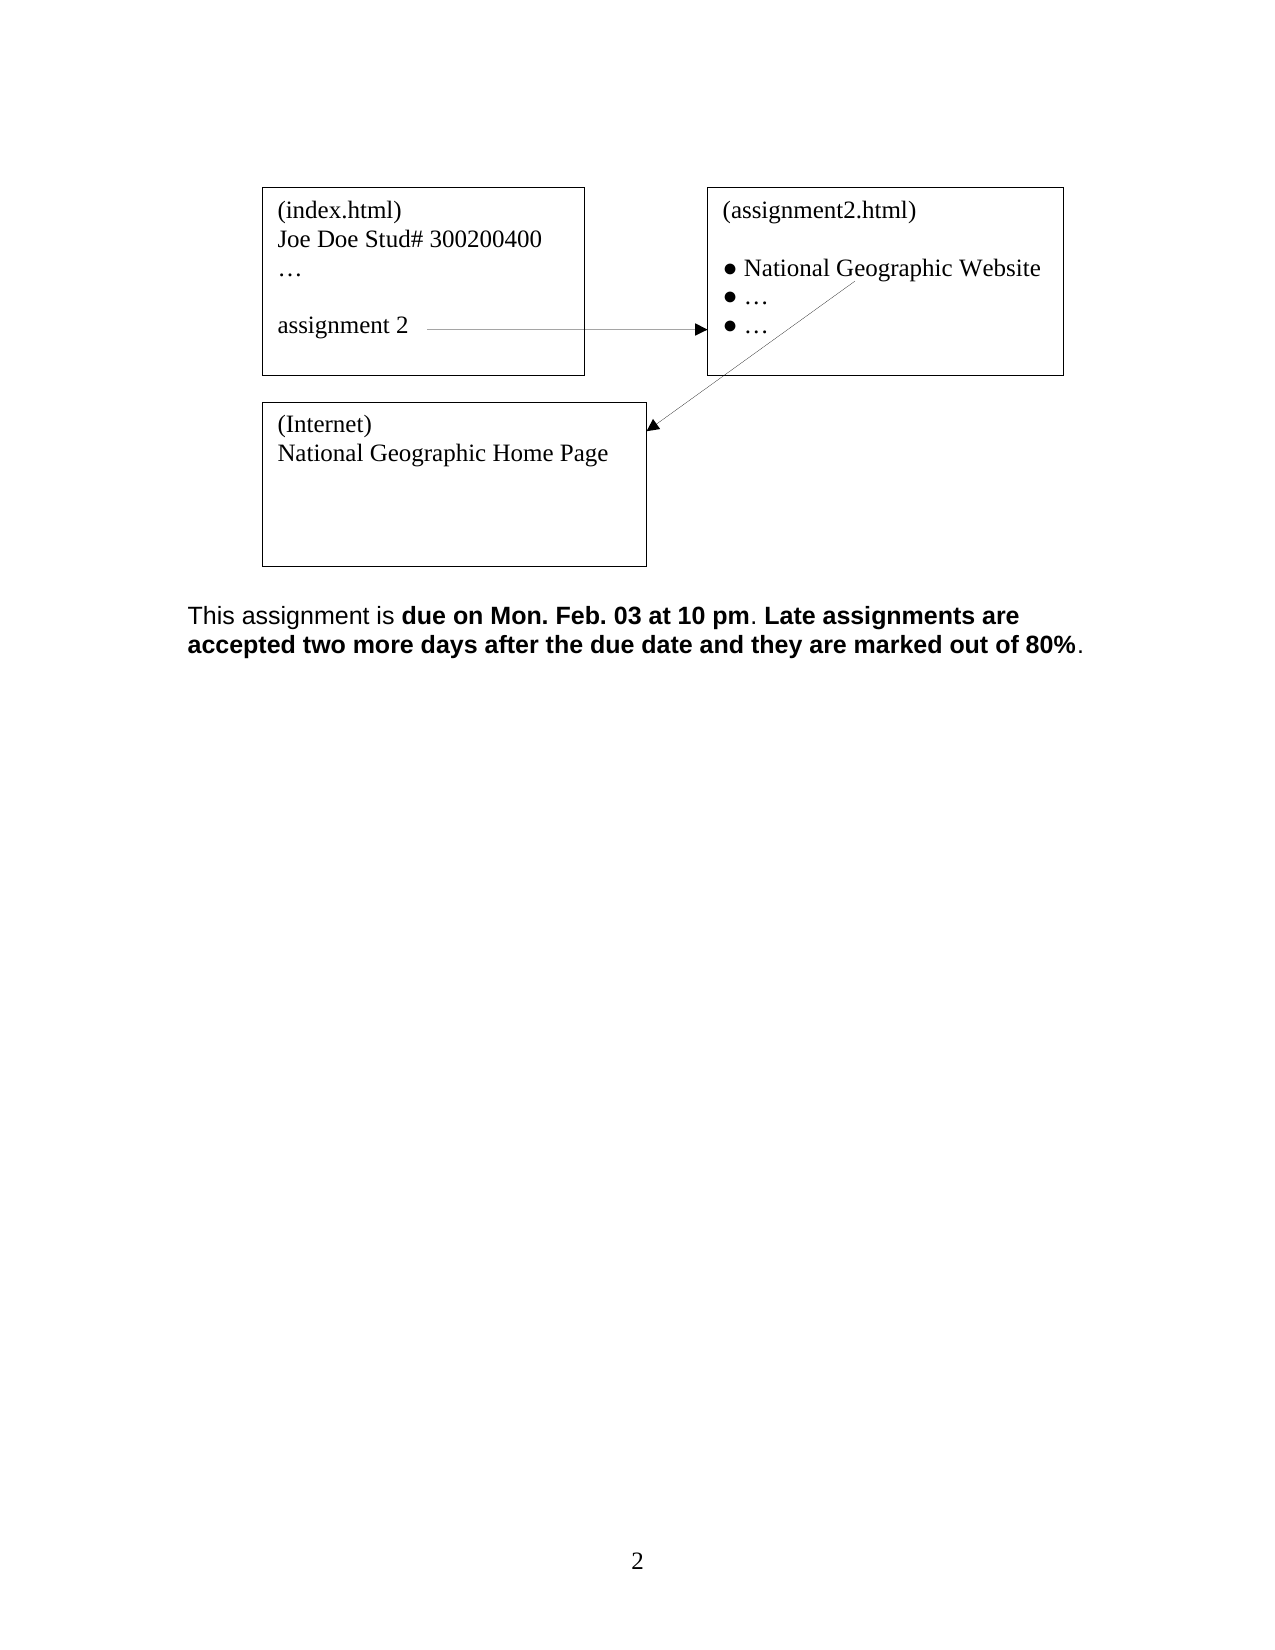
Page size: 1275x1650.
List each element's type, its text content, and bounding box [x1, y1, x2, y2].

text This assignment is due on Mon. Feb. 03 at 10 pm. Late assignments are accepted two more days after the due date and they are marked out of 80%. [187, 150, 1087, 658]
